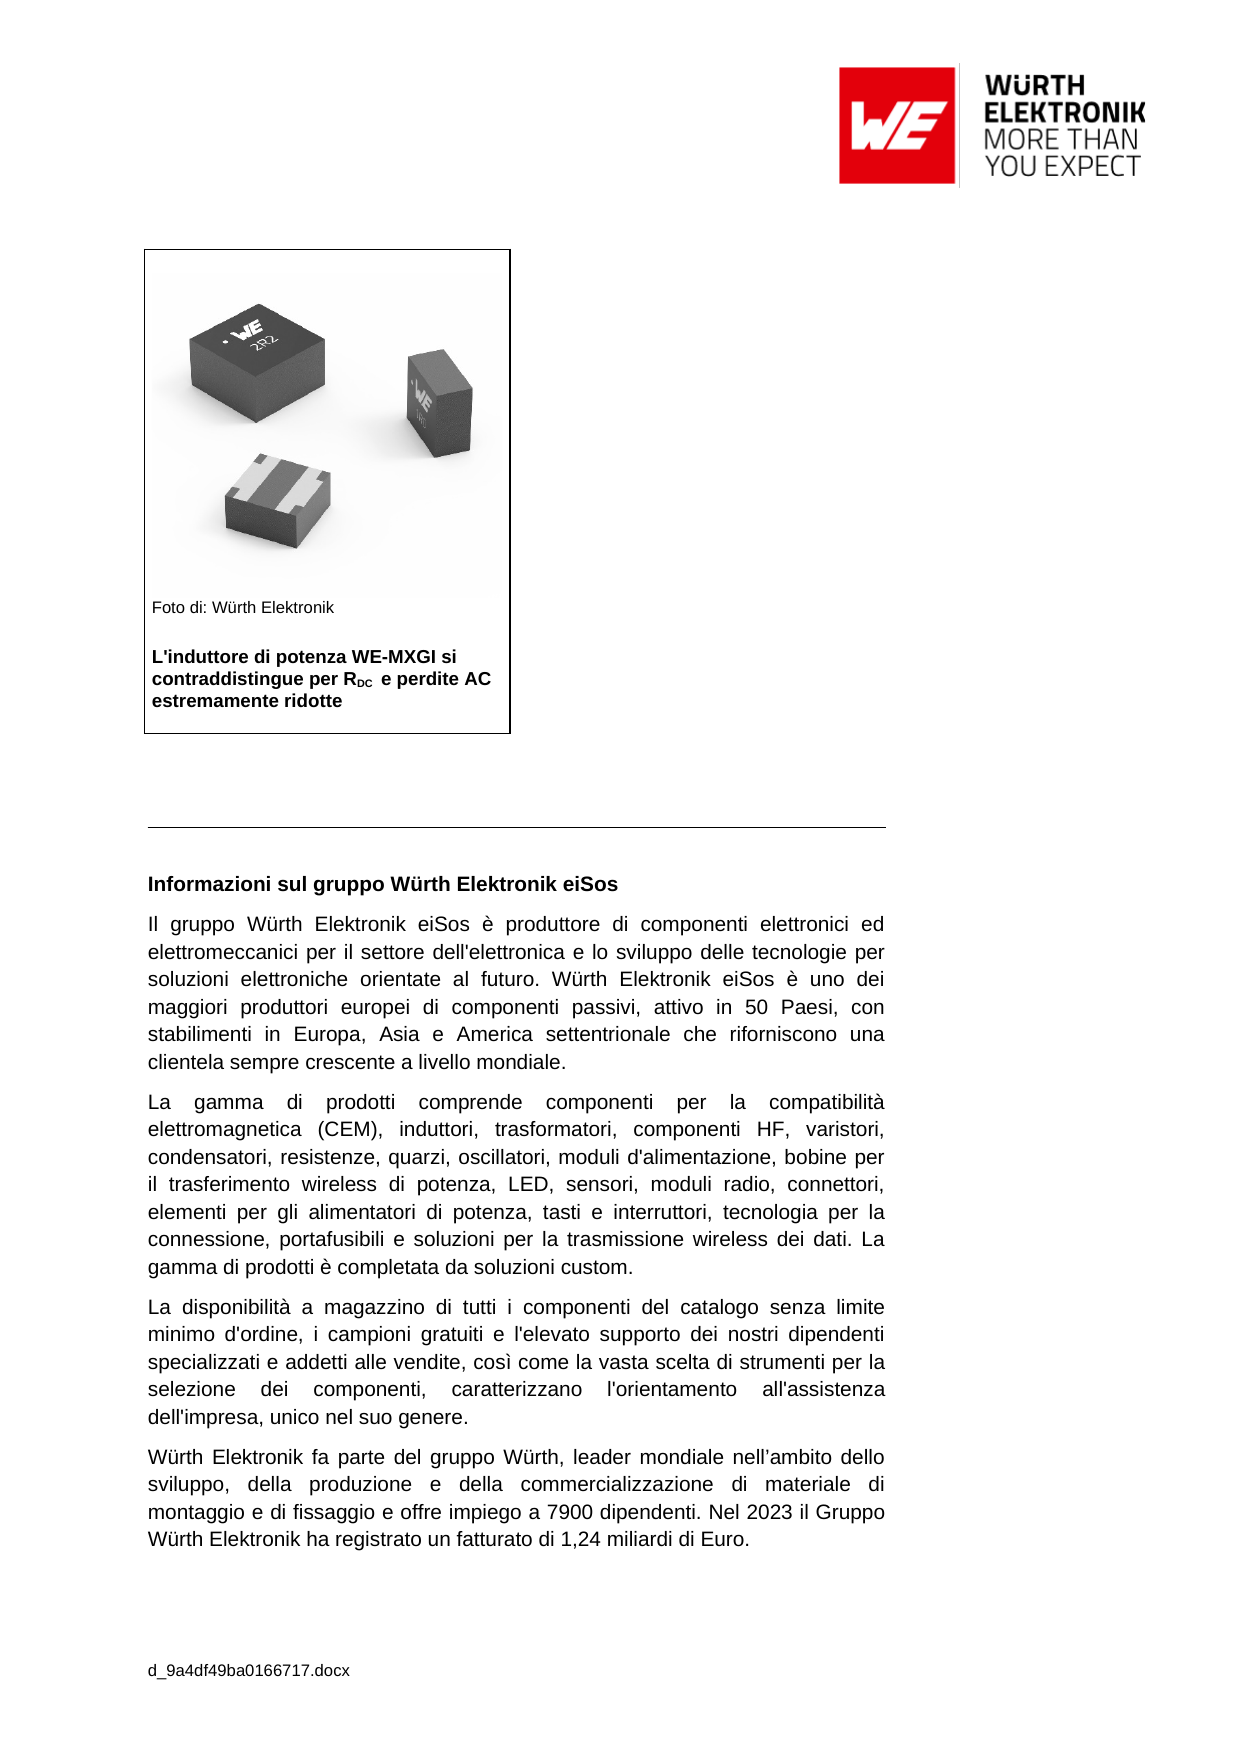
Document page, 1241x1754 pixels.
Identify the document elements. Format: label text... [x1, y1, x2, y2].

table_header Foto di: Würth Elektronik L'induttore di potenza WE-MXGI si contraddistingue per RDC e perdite AC estremamente ridotte [145, 250, 509, 732]
text La gamma di prodotti comprende componenti per la compatibilità elettromagnetica (CEM), induttori, trasformatori, componenti HF, varistori, condensatori, resistenze, quarzi, oscillatori, moduli d'alimentazione, bobine per il trasferimento wireless di potenza, LED, sensori, moduli radio, connettori, elementi per gli alimentatori di potenza, tasti e interruttori, tecnologia per la connessione, portafusibili e soluzioni per la trasmissione wireless dei dati. La gamma di prodotti è completata da soluzioni custom. [148, 1089, 886, 1278]
text Informazioni sul gruppo Würth Elektronik eiSos [148, 872, 886, 896]
text La disponibilità a magazzino di tutti i componenti del catalogo senza limite minimo d'ordine, i campioni gratuiti e l'elevato supporto dei nostri dipendenti specializzati e addetti alle vendite, così come la vasta scelta di strumenti per la selezione dei componenti, caratterizzano l'orientamento all'assistenza dell'impresa, unico nel suo genere. [148, 1294, 886, 1428]
picture [835, 63, 1146, 188]
text Würth Elektronik fa parte del gruppo Würth, leader mondiale nell’ambito dello sviluppo, della produzione e della commercializzazione di materiale di montaggio e di fissaggio e offre impiego a 7900 dipendenti. Nel 2023 il Gruppo Würth Elektronik ha registrato un fatturato di 1,24 miliardi di Euro. [148, 1444, 886, 1551]
picture [151, 273, 503, 598]
text Il gruppo Würth Elektronik eiSos è produttore di componenti elettronici ed elettromeccanici per il settore dell'elettronica e lo sviluppo delle tecnologie per soluzioni elettroniche orientate al futuro. Würth Elektronik eiSos è uno dei maggiori produttori europei di componenti passivi, attivo in 50 Paesi, con stabilimenti in Europa, Asia e America settentrionale che riforniscono una clientela sempre crescente a livello mondiale. [148, 912, 886, 1073]
